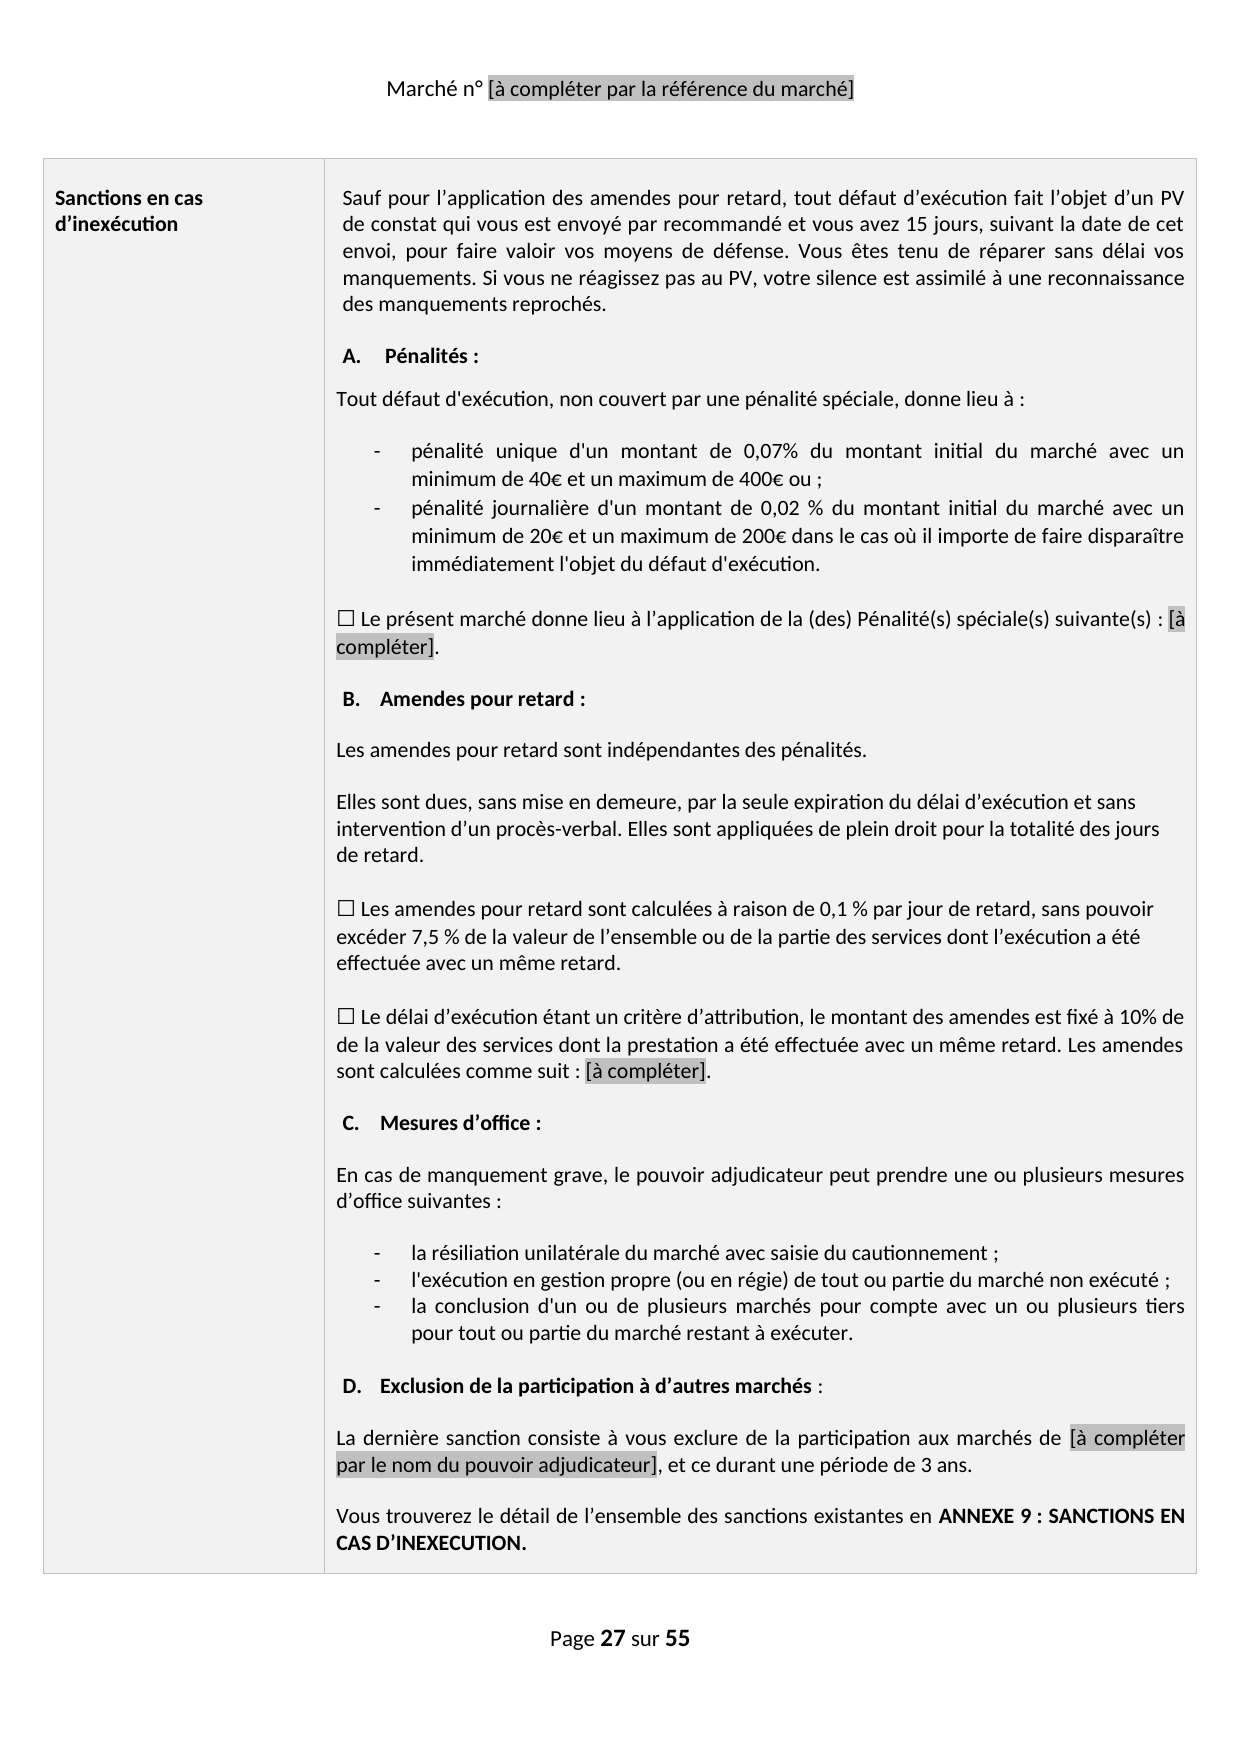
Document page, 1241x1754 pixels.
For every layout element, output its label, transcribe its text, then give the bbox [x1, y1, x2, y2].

table_cell Sauf pour l’application des amendes pour retard, tout défaut d’exécution fait l’objet d’un PV de constat qui vous est envoyé par recommandé et vous avez 15 jours, suivant la date de cet envoi, pour faire valoir vos moyens de défense. Vous êtes tenu de réparer sans délai vos manquements. Si vous ne réagissez pas au PV, votre silence est assimilé à une reconnaissance des manquements reprochés. Pénalités : Tout défaut d'exécution, non couvert par une pénalité spéciale, donne lieu à : pénalité unique d'un montant de 0,07% du montant initial du marché avec un minimum de 40€ et un maximum de 400€ ou ; pénalité journalière d'un montant de 0,02 % du montant initial du marché avec un minimum de 20€ et un maximum de 200€ dans le cas où il importe de faire disparaître immédiatement l'objet du défaut d'exécution. Le présent marché donne lieu à l’application de la (des) Pénalité(s) spéciale(s) suivante(s) : . Amendes pour retard : Les amendes pour retard sont indépendantes des pénalités. Elles sont dues, sans mise en demeure, par la seule expiration du délai d’exécution et sans intervention d’un procès-verbal. Elles sont appliquées de plein droit pour la totalité des jours de retard. Les amendes pour retard sont calculées à raison de 0,1 % par jour de retard, sans pouvoir excéder 7,5 % de la valeur de l’ensemble ou de la partie des services dont l’exécution a été effectuée avec un même retard. Le délai d’exécution étant un critère d’attribution, le montant des amendes est fixé à 10% de de la valeur des services dont la prestation a été effectuée avec un même retard. Les amendes sont calculées comme suit : . Mesures d’office : En cas de manquement grave, le pouvoir adjudicateur peut prendre une ou plusieurs mesures d’office suivantes : la résiliation unilatérale du marché avec saisie du cautionnement ; l'exécution en gestion propre (ou en régie) de tout ou partie du marché non exécuté ; la conclusion d'un ou de plusieurs marchés pour compte avec un ou plusieurs tiers pour tout ou partie du marché restant à exécuter. Exclusion de la participation à d’autres marchés : La dernière sanction consiste à vous exclure de la participation aux marchés de et ce durant une période de 3 ans. Vous trouverez le détail de l’ensemble des sanctions existantes en ANNEXE 9 : SANCTIONS EN CAS D’INEXECUTION. [325, 159, 1196, 1573]
table_cell Sanctions en cas d’inexécution [44, 159, 324, 1573]
